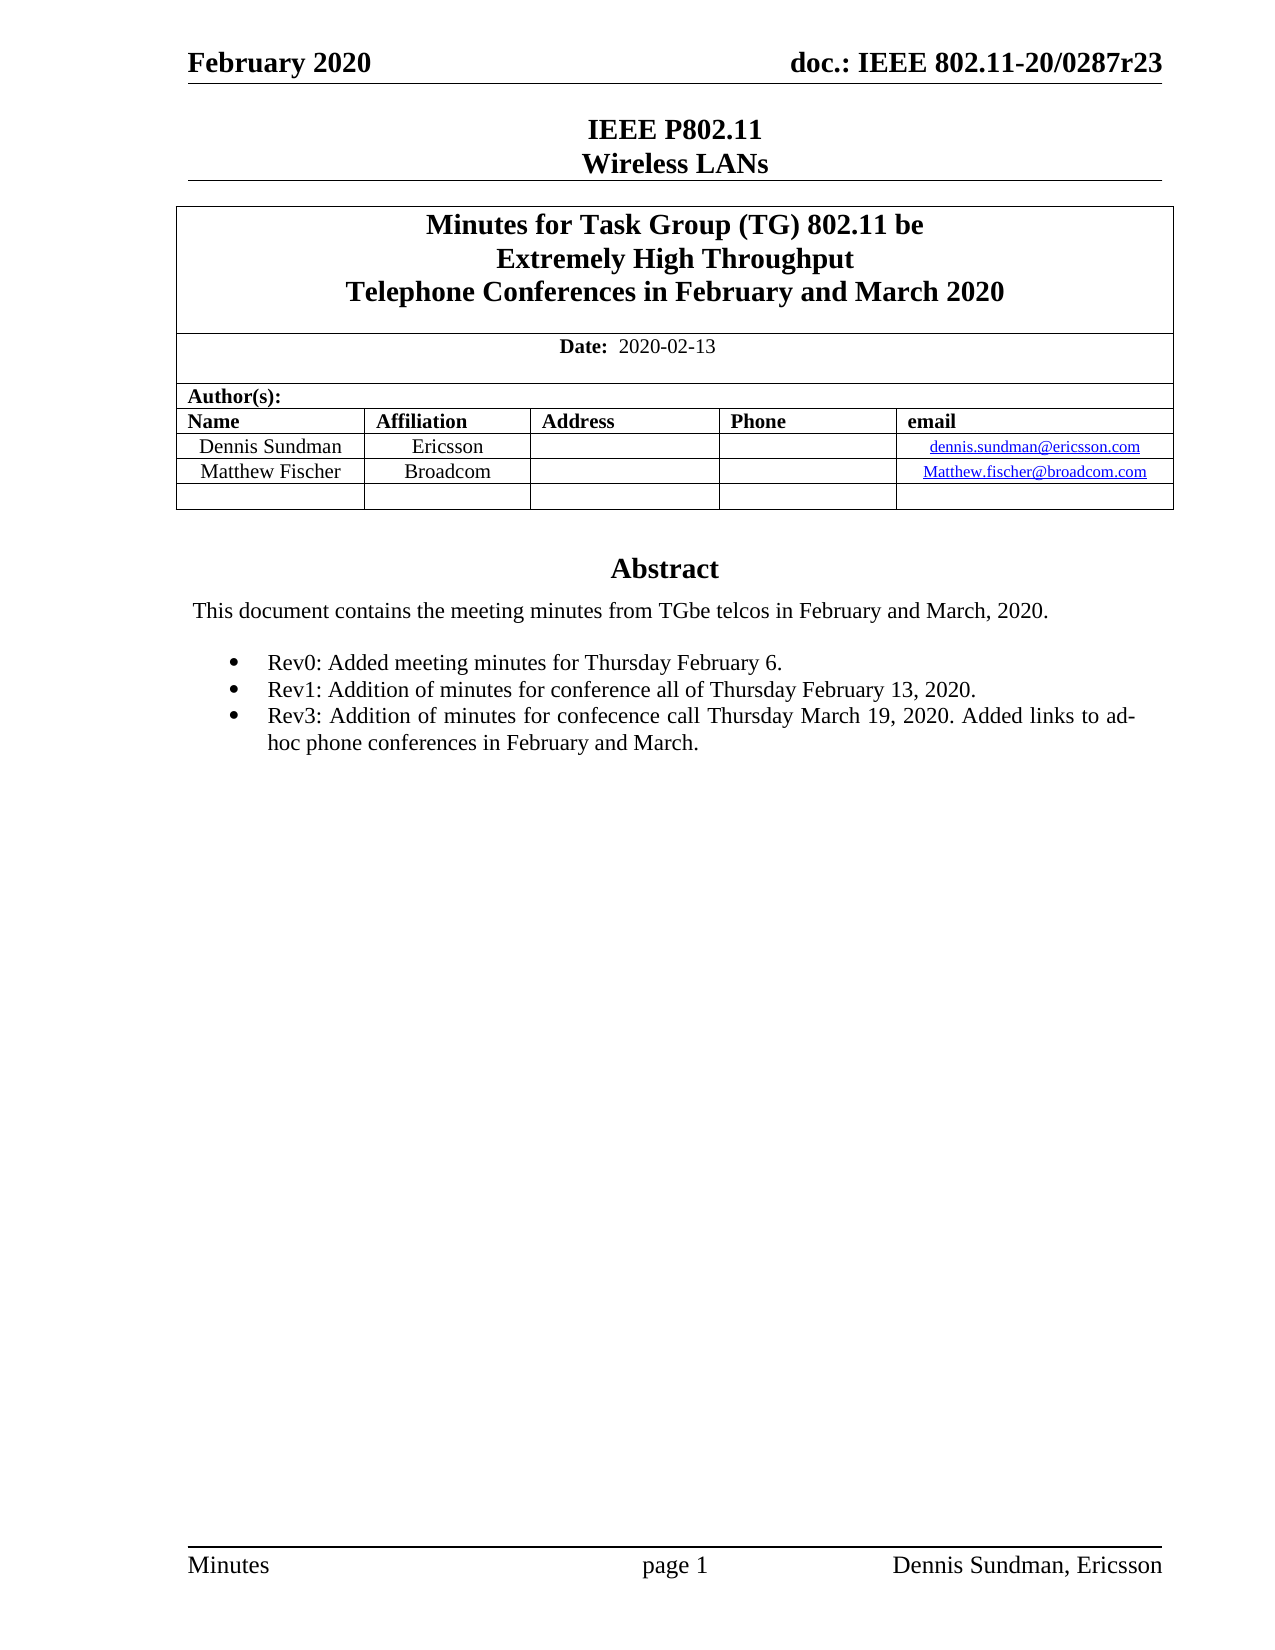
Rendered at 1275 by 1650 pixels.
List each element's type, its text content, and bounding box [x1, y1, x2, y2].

text IEEE P802.11 Wireless LANs [187, 112, 1162, 181]
table_cell [365, 484, 530, 508]
table_cell Matthew.fischer@broadcom.com [897, 459, 1173, 483]
table_cell email [897, 409, 1173, 433]
table_cell Dennis Sundman [177, 434, 364, 458]
table_cell Address [531, 409, 719, 433]
table_cell [720, 459, 896, 483]
table_cell [177, 484, 364, 508]
table_header Minutes for Task Group (TG) 802.11 be Extremely High Throughput Telephone Conferences in February and March 2020 [177, 207, 1173, 333]
table_cell [531, 484, 719, 508]
table_cell Name [177, 409, 364, 433]
table_cell [531, 459, 719, 483]
table_cell [720, 434, 896, 458]
table_cell [720, 484, 896, 508]
table_cell Ericsson [365, 434, 530, 458]
table_cell [897, 484, 1173, 508]
table_cell Matthew Fischer [177, 459, 364, 483]
table_cell Author(s): [177, 384, 1173, 408]
table_cell Date: 2020-02-13 [177, 334, 1173, 383]
table_cell Phone [720, 409, 896, 433]
table_cell [531, 434, 719, 458]
table_cell dennis.sundman@ericsson.com [897, 434, 1173, 458]
table_cell Affiliation [365, 409, 530, 433]
table_cell Broadcom [365, 459, 530, 483]
